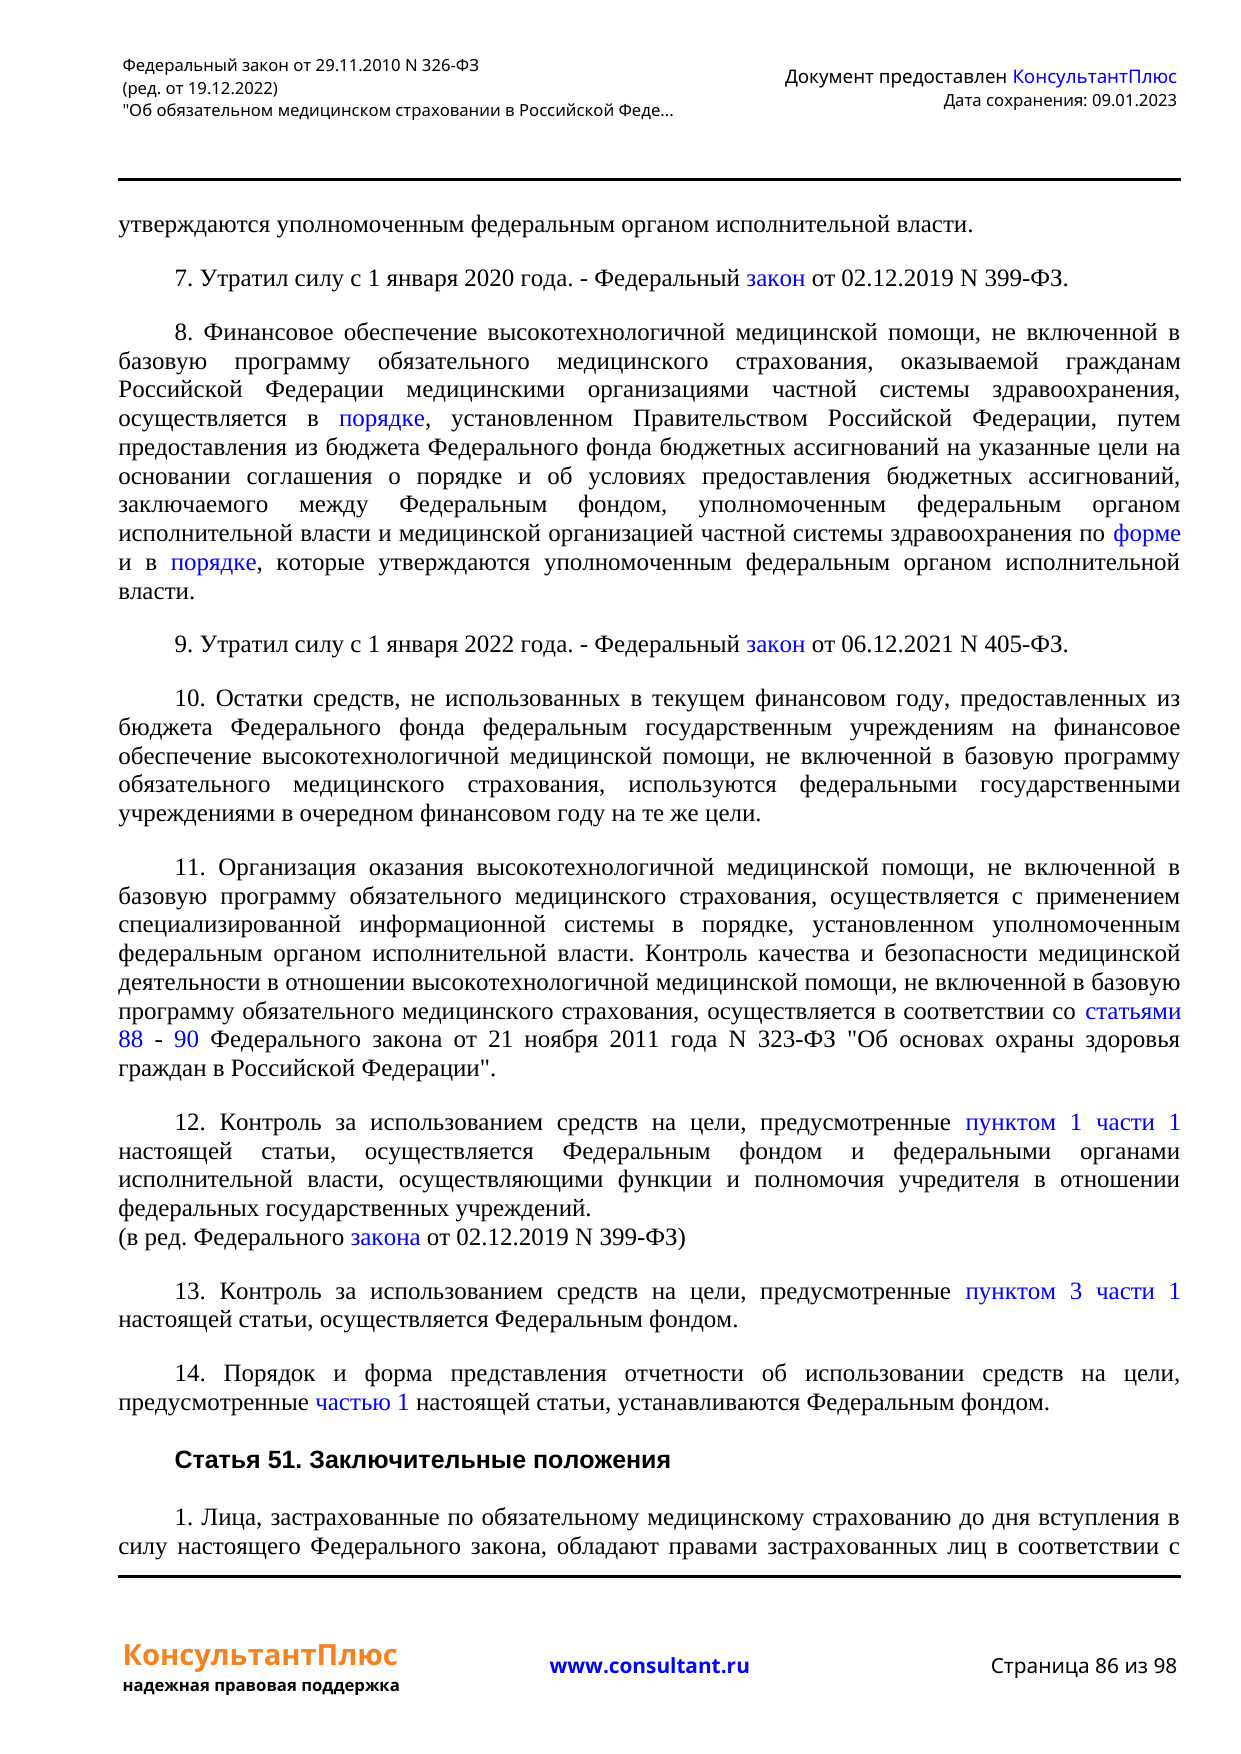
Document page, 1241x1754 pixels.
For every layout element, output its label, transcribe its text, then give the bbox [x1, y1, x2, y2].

text 7. Утратил силу с 1 января 2020 года. - Федеральный закон от 02.12.2019 N 399-ФЗ. [118, 263, 1181, 292]
text 10. Остатки средств, не использованных в текущем финансовом году, предоставленных из бюджета Федерального фонда федеральным государственным учреждениям на финансовое обеспечение высокотехнологичной медицинской помощи, не включенной в базовую программу обязательного медицинского страхования, используются федеральными государственными учреждениями в очередном финансовом году на те же цели. [118, 683, 1181, 827]
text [118, 1502, 1181, 1559]
text 8. Финансовое обеспечение высокотехнологичной медицинской помощи, не включенной в базовую программу обязательного медицинского страхования, оказываемой гражданам Российской Федерации медицинскими организациями частной системы здравоохранения, осуществляется в порядке, установленном Правительством Российской Федерации, путем предоставления из бюджета Федерального фонда бюджетных ассигнований на указанные цели на основании соглашения о порядке и об условиях предоставления бюджетных ассигнований, заключаемого между Федеральным фондом, уполномоченным федеральным органом исполнительной власти и медицинской организацией частной системы здравоохранения по форме и в порядке, которые утверждаются уполномоченным федеральным органом исполнительной власти. [118, 317, 1181, 604]
text 13. Контроль за использованием средств на цели, предусмотренные пунктом 3 части 1 настоящей статьи, осуществляется Федеральным фондом. [118, 1276, 1181, 1333]
text 14. Порядок и форма представления отчетности об использовании средств на цели, предусмотренные частью 1 настоящей статьи, устанавливаются Федеральным фондом. [118, 1358, 1181, 1416]
text 9. Утратил силу с 1 января 2022 года. - Федеральный закон от 06.12.2021 N 405-ФЗ. [118, 629, 1181, 658]
text 12. Контроль за использованием средств на цели, предусмотренные пунктом 1 части 1 настоящей статьи, осуществляется Федеральным фондом и федеральными органами исполнительной власти, осуществляющими функции и полномочия учредителя в отношении федеральных государственных учреждений. [118, 1107, 1181, 1222]
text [118, 209, 1181, 238]
text (в ред. Федерального закона от 02.12.2019 N 399-ФЗ) [118, 1222, 1181, 1251]
title Статья 51. Заключительные положения [118, 1444, 1181, 1473]
text 11. Организация оказания высокотехнологичной медицинской помощи, не включенной в базовую программу обязательного медицинского страхования, осуществляется с применением специализированной информационной системы в порядке, установленном уполномоченным федеральным органом исполнительной власти. Контроль качества и безопасности медицинской деятельности в отношении высокотехнологичной медицинской помощи, не включенной в базовую программу обязательного медицинского страхования, осуществляется в соответствии со статьями 88 - 90 Федерального закона от 21 ноября 2011 года N 323-ФЗ "Об основах охраны здоровья граждан в Российской Федерации". [118, 852, 1181, 1082]
